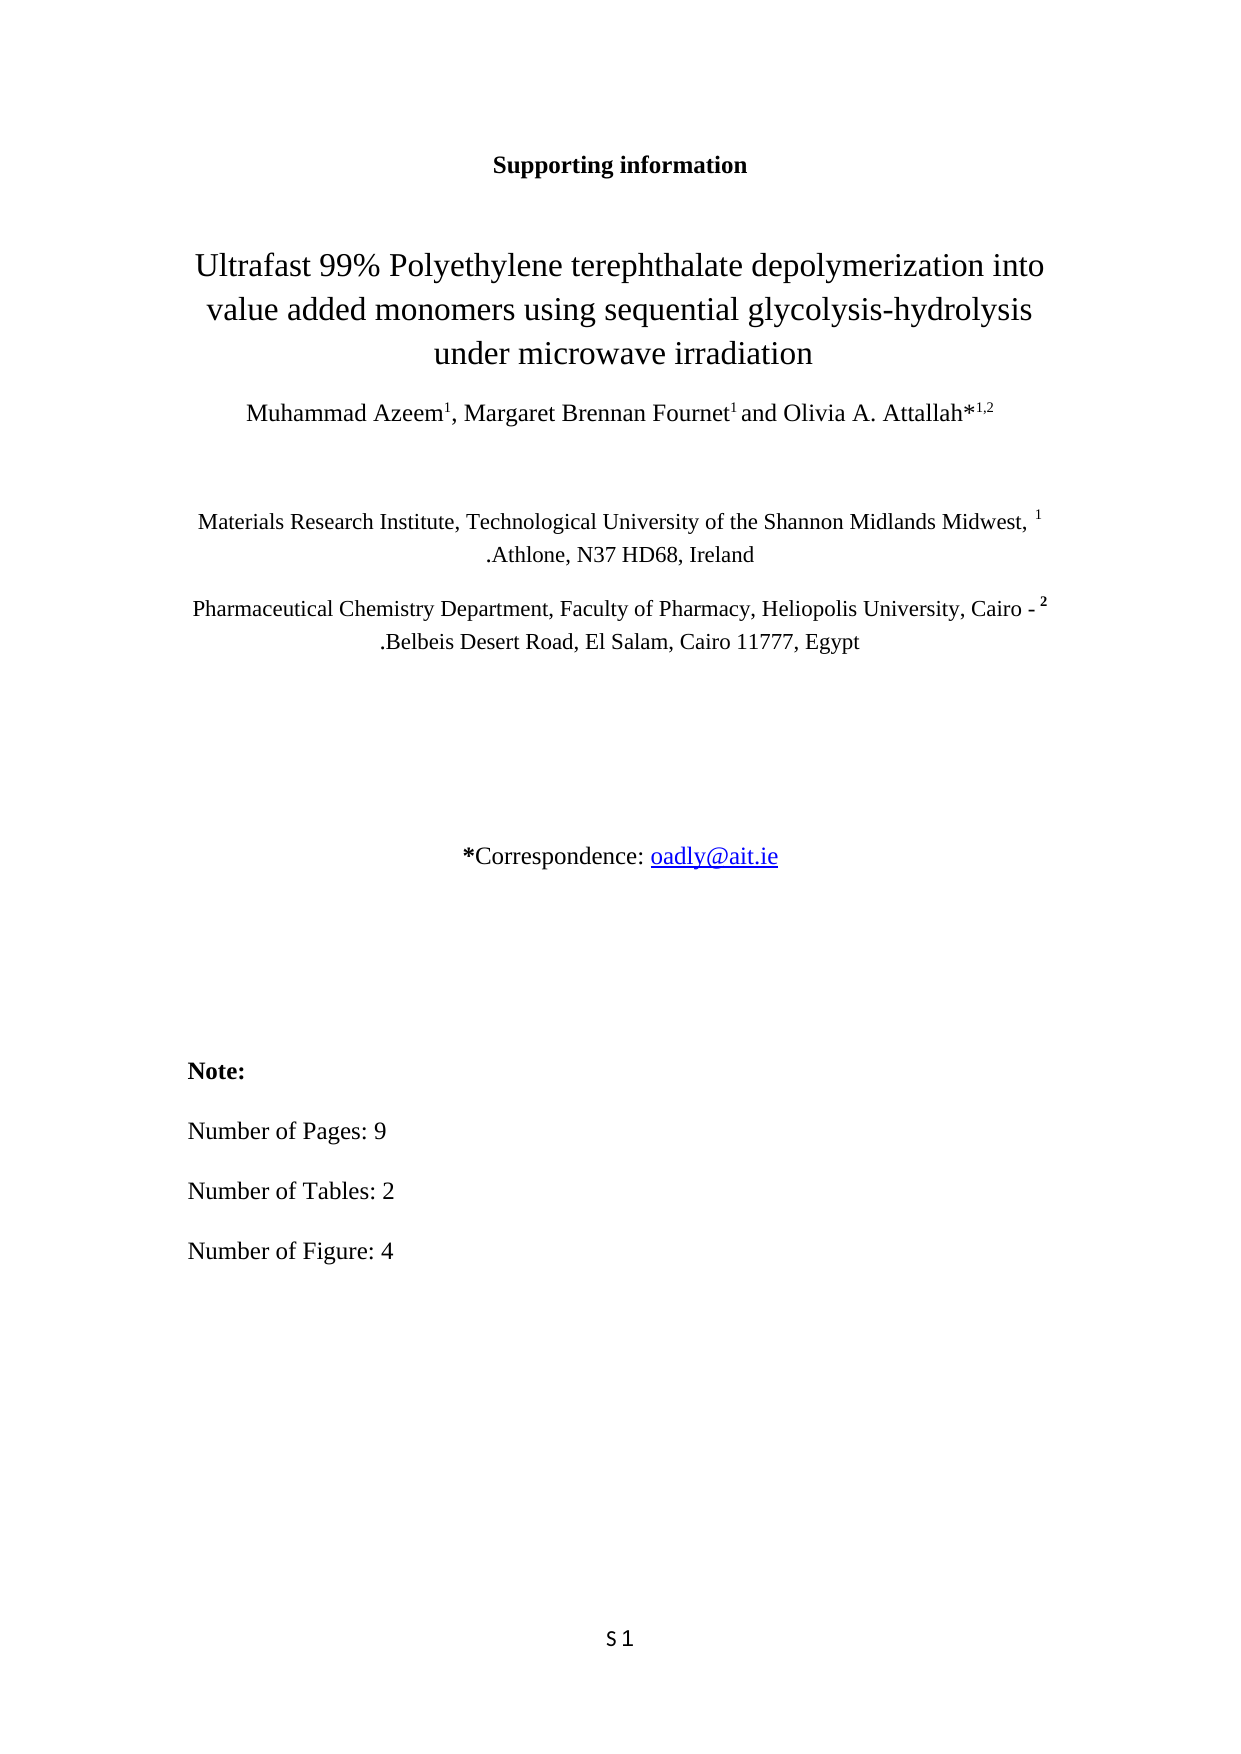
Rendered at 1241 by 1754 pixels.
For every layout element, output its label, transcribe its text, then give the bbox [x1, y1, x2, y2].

text *Correspondence: oadly@ait.ie [187, 841, 1053, 870]
text Number of Figure: 4 [187, 1236, 1053, 1264]
text Supporting information [187, 150, 1053, 179]
text Number of Pages: 9 [187, 1116, 1053, 1145]
text 1 Materials Research Institute, Technological University of the Shannon Midlands Midwest, Athlone, N37 HD68, Ireland. [187, 506, 1053, 568]
text Muhammad Azeem1, Margaret Brennan Fournet1 and Olivia A. Attallah*1,2 [187, 398, 1053, 427]
text 2 Pharmaceutical Chemistry Department, Faculty of Pharmacy, Heliopolis University, Cairo - Belbeis Desert Road, El Salam, Cairo 11777, Egypt. [187, 593, 1053, 655]
text Note: [187, 1056, 1053, 1085]
text Number of Tables: 2 [187, 1176, 1053, 1205]
text Ultrafast 99% Polyethylene terephthalate depolymerization into value added monomers using sequential glycolysis-hydrolysis under microwave irradiation [187, 245, 1053, 372]
